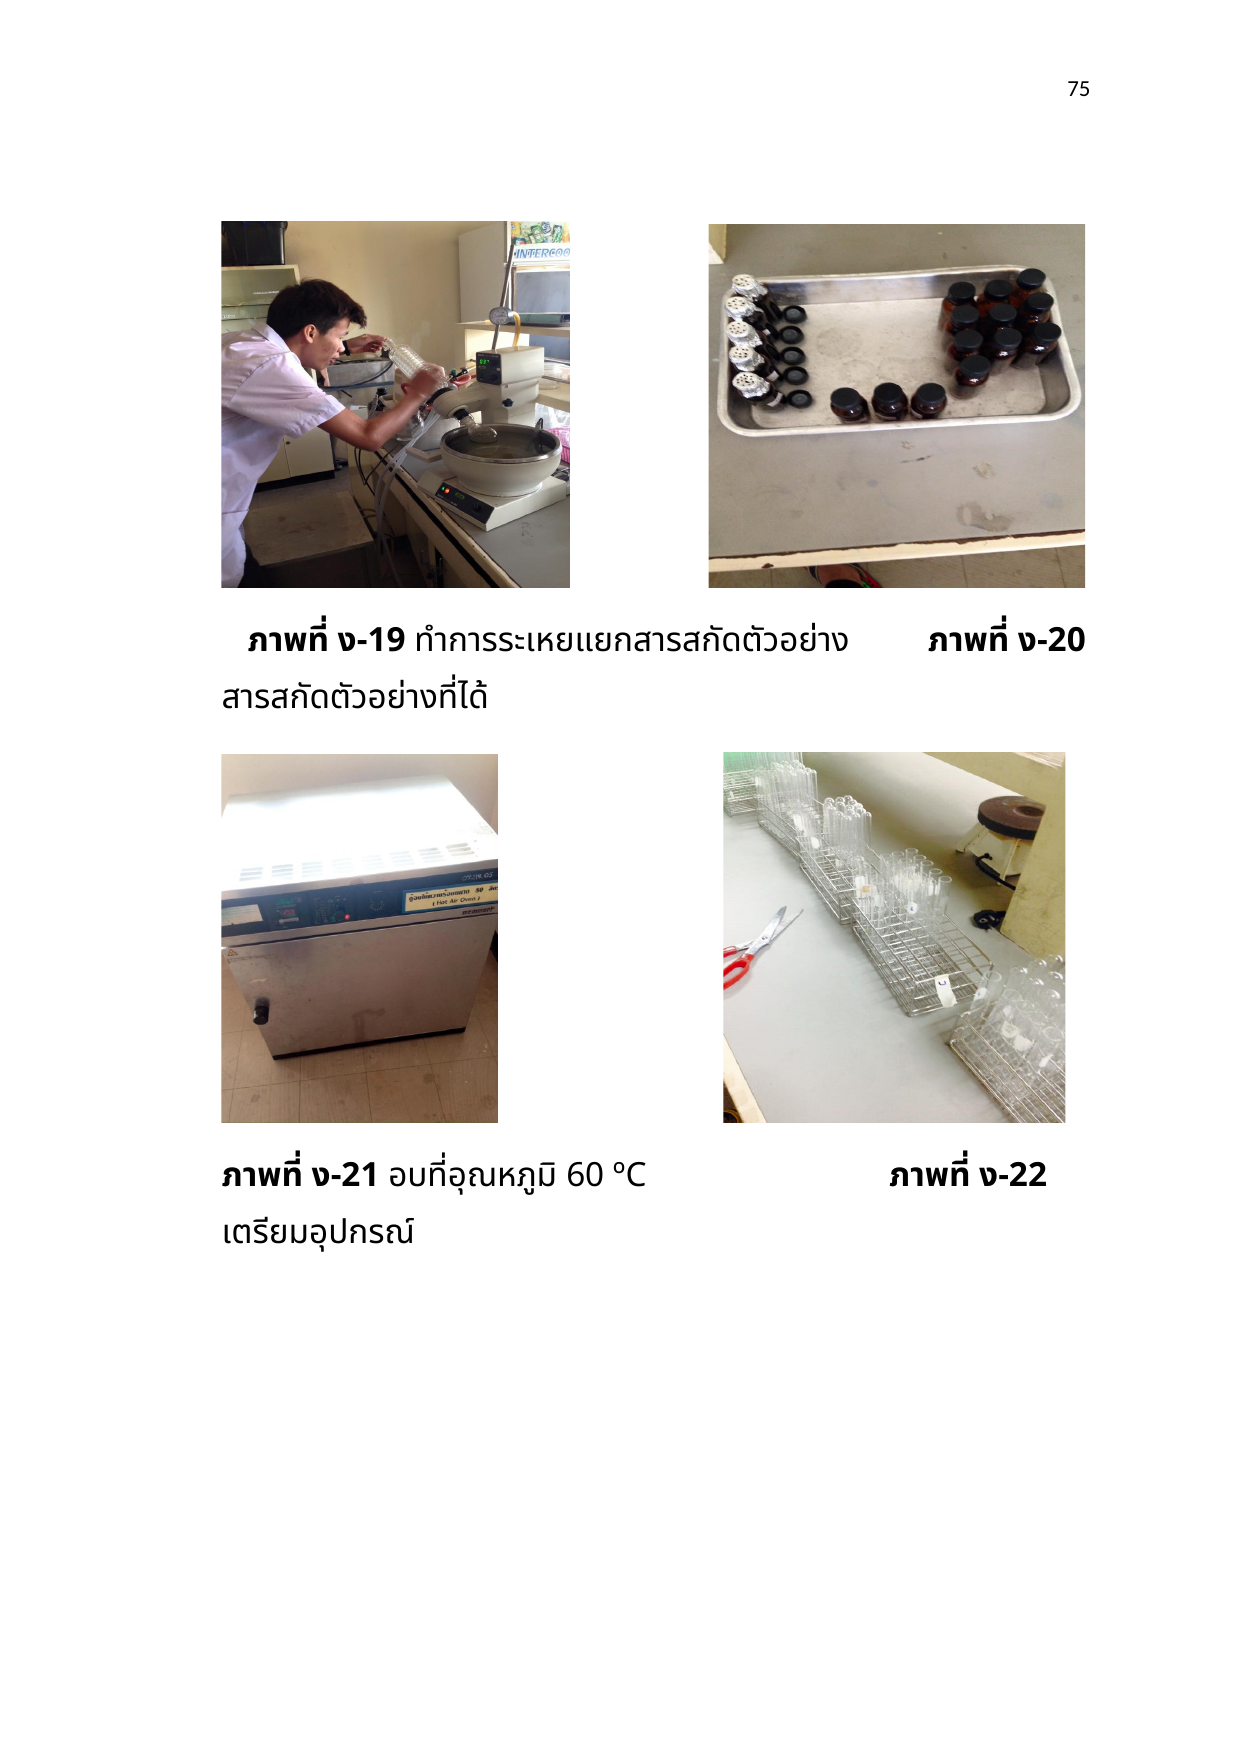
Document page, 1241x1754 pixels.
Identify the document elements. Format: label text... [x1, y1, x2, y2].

picture [723, 752, 1066, 1123]
text ภาพที่ ง-19 ทำการระเหยแยกสารสกัดตัวอย่าง ภาพที่ ง-20 สารสกัดตัวอย่างที่ได้ [221, 615, 1090, 724]
picture [221, 754, 498, 1123]
picture [708, 224, 1085, 588]
picture [221, 221, 570, 588]
text ภาพที่ ง-21 อบที่อุณหภูมิ 60 ºC ภาพที่ ง-22 เตรียมอุปกรณ์ [221, 1150, 1090, 1259]
